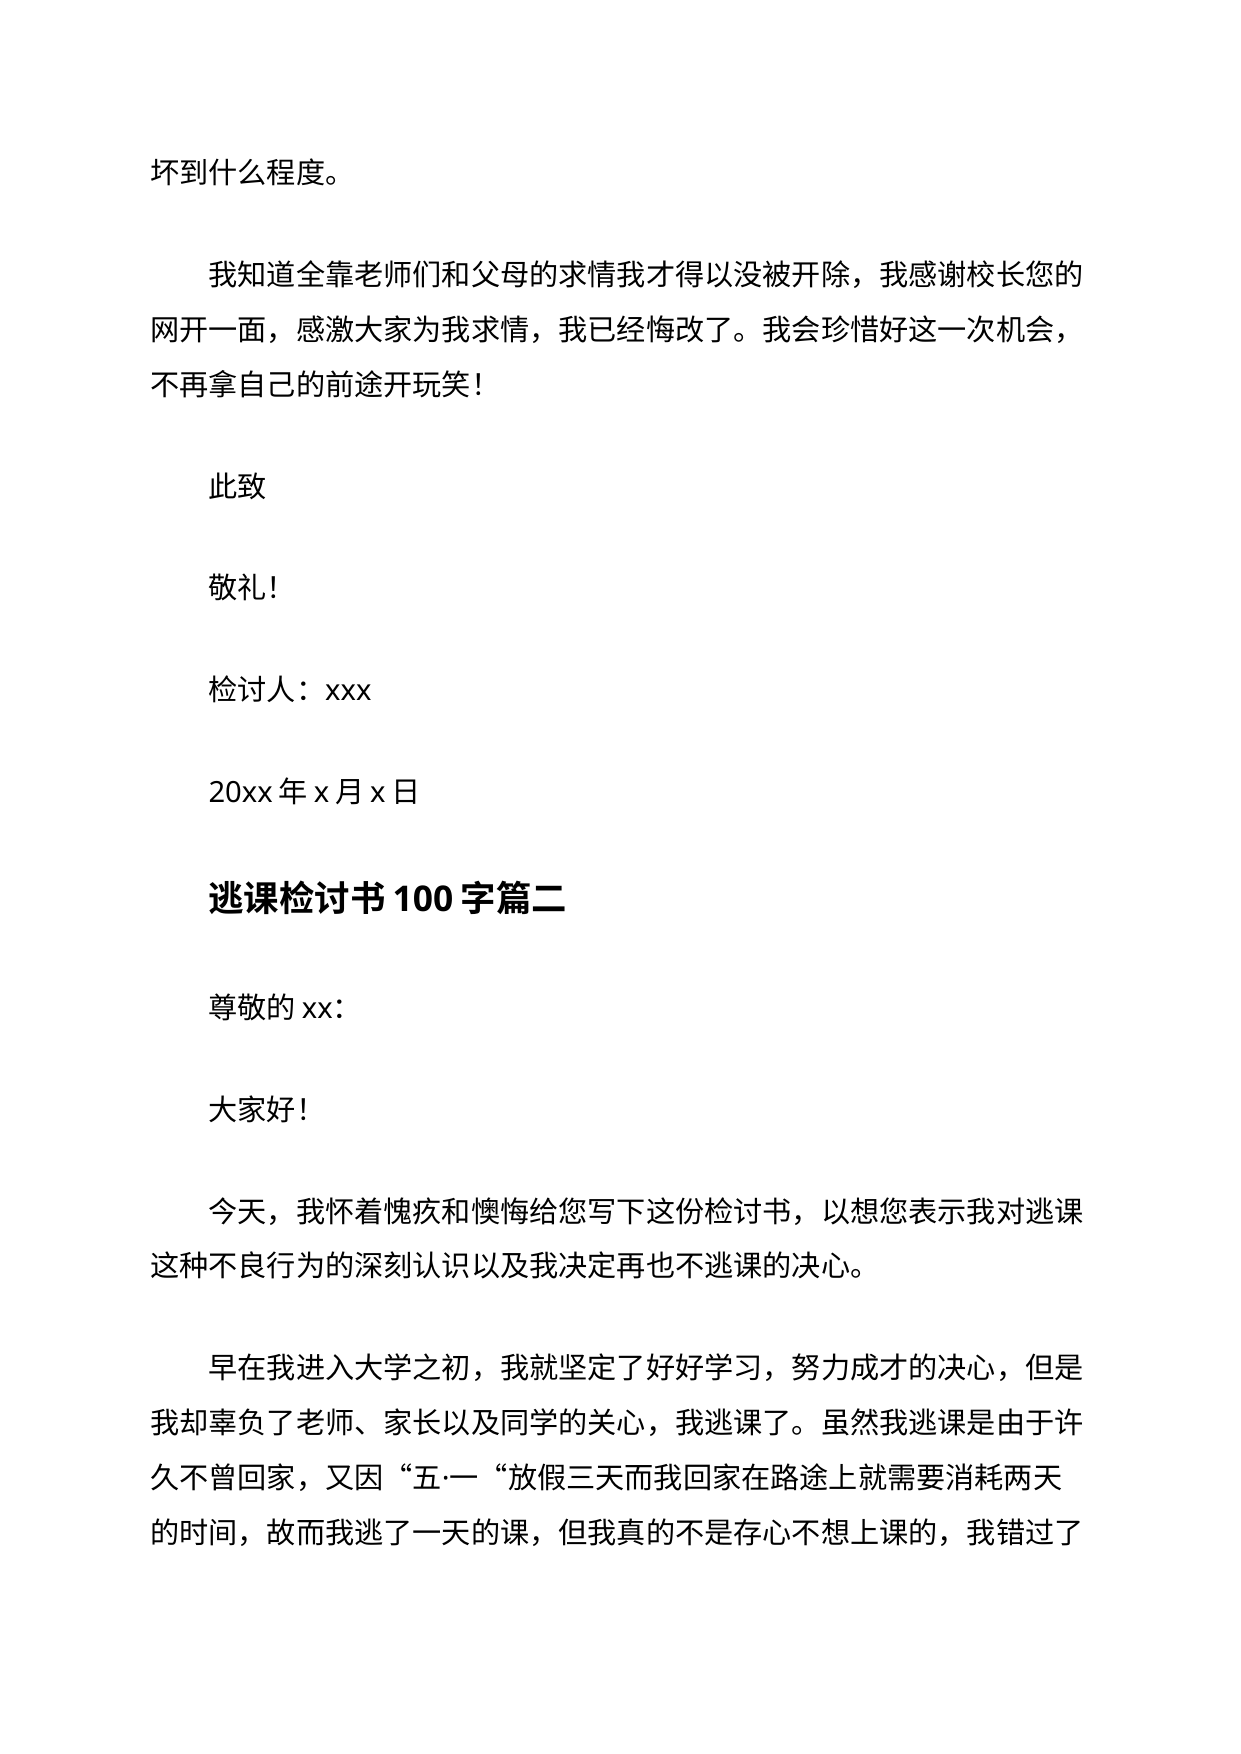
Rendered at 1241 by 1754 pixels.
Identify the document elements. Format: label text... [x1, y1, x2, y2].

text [150, 150, 1090, 192]
text 今天，我怀着愧疚和懊悔给您写下这份检讨书，以想您表示我对逃课这种不良行为的深刻认识以及我决定再也不逃课的决心。 [150, 1188, 1090, 1285]
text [150, 1345, 1090, 1552]
text 20xx年x月x日 [150, 769, 1090, 811]
text 敬礼！ [150, 565, 1090, 607]
text 逃课检讨书100字篇二 [150, 871, 1090, 922]
text 我知道全靠老师们和父母的求情我才得以没被开除，我感谢校长您的网开一面，感激大家为我求情，我已经悔改了。我会珍惜好这一次机会，不再拿自己的前途开玩笑！ [150, 252, 1090, 404]
text 大家好！ [150, 1086, 1090, 1129]
text 尊敬的xx： [150, 984, 1090, 1027]
text 检讨人：xxx [150, 667, 1090, 709]
text 此致 [150, 463, 1090, 506]
